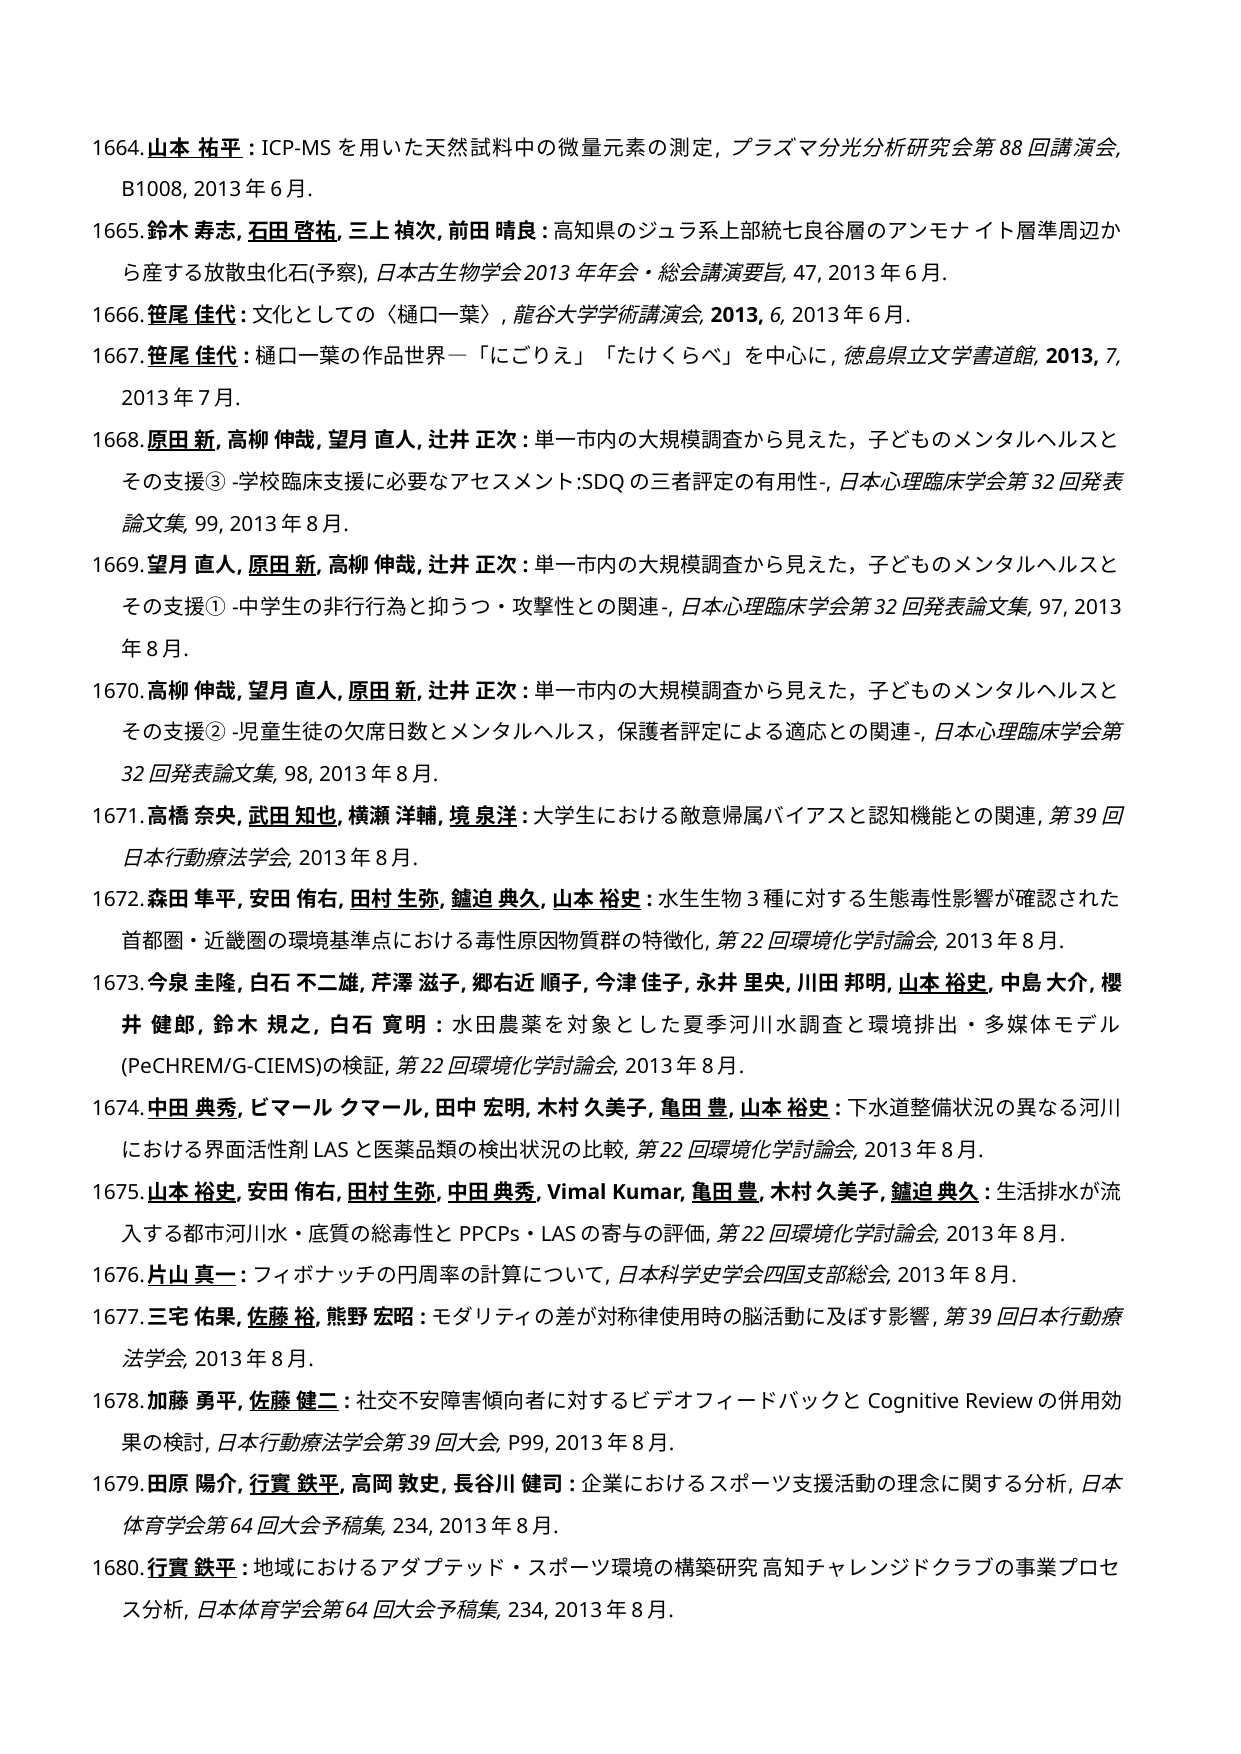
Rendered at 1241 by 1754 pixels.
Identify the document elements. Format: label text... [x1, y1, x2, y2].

list 加藤 勇平, 佐藤 健二 : 社交不安障害傾向者に対するビデオフィードバックとCognitive Reviewの併用効果の検討, 日本行動療法学会第39回大会, P99, 2013年8月. [92, 1378, 1122, 1462]
list 田原 陽介, 行實 鉄平, 高岡 敦史, 長谷川 健司 : 企業におけるスポーツ支援活動の理念に関する分析, 日本体育学会第64回大会予稿集, 234, 2013年8月. [92, 1462, 1122, 1545]
list 山本 裕史, 安田 侑右, 田村 生弥, 中田 典秀, Vimal Kumar, 亀田 豊, 木村 久美子, 鑪迫 典久 : 生活排水が流入する都市河川水・底質の総毒性とPPCPs・LASの寄与の評価, 第22回環境化学討論会, 2013年8月. [92, 1169, 1122, 1253]
list 中田 典秀, ビマール クマール, 田中 宏明, 木村 久美子, 亀田 豊, 山本 裕史 : 下水道整備状況の異なる河川における界面活性剤LASと医薬品類の検出状況の比較, 第22回環境化学討論会, 2013年8月. [92, 1086, 1122, 1169]
list 高柳 伸哉, 望月 直人, 原田 新, 辻井 正次 : 単一市内の大規模調査から見えた，子どものメンタルヘルスとその支援② -児童生徒の欠席日数とメンタルヘルス，保護者評定による適応との関連-, 日本心理臨床学会第32回発表論文集, 98, 2013年8月. [92, 668, 1122, 793]
list 笹尾 佳代 : 文化としての〈樋口一葉〉, 龍谷大学学術講演会, 2013, 6, 2013年6月. [92, 292, 1122, 334]
list 鈴木 寿志, 石田 啓祐, 三上 禎次, 前田 晴良 : 高知県のジュラ系上部統七良谷層のアンモナ イト層準周辺から産する放散虫化石(予察), 日本古生物学会2013年年会・総会講演要旨, 47, 2013年6月. [92, 209, 1122, 292]
list 片山 真一 : フィボナッチの円周率の計算について, 日本科学史学会四国支部総会, 2013年8月. [92, 1253, 1122, 1295]
list 三宅 佑果, 佐藤 裕, 熊野 宏昭 : モダリティの差が対称律使用時の脳活動に及ぼす影響, 第39回日本行動療法学会, 2013年8月. [92, 1295, 1122, 1378]
list 森田 隼平, 安田 侑右, 田村 生弥, 鑪迫 典久, 山本 裕史 : 水生生物3種に対する生態毒性影響が確認された首都圏・近畿圏の環境基準点における毒性原因物質群の特徴化, 第22回環境化学討論会, 2013年8月. [92, 877, 1122, 961]
list 望月 直人, 原田 新, 高柳 伸哉, 辻井 正次 : 単一市内の大規模調査から見えた，子どものメンタルヘルスとその支援① -中学生の非行行為と抑うつ・攻撃性との関連-, 日本心理臨床学会第32回発表論文集, 97, 2013年8月. [92, 543, 1122, 668]
list 高橋 奈央, 武田 知也, 横瀬 洋輔, 境 泉洋 : 大学生における敵意帰属バイアスと認知機能との関連, 第39回日本行動療法学会, 2013年8月. [92, 793, 1122, 877]
list 笹尾 佳代 : 樋口一葉の作品世界―「にごりえ」「たけくらべ」を中心に, 徳島県立文学書道館, 2013, 7, 2013年7月. [92, 334, 1122, 417]
list 今泉 圭隆, 白石 不二雄, 芹澤 滋子, 郷右近 順子, 今津 佳子, 永井 里央, 川田 邦明, 山本 裕史, 中島 大介, 櫻井 健郎, 鈴木 規之, 白石 寛明 : 水田農薬を対象とした夏季河川水調査と環境排出・多媒体モデル(PeCHREM/G-CIEMS)の検証, 第22回環境化学討論会, 2013年8月. [92, 961, 1122, 1086]
list 原田 新, 高柳 伸哉, 望月 直人, 辻井 正次 : 単一市内の大規模調査から見えた，子どものメンタルヘルスとその支援③ -学校臨床支援に必要なアセスメント:SDQの三者評定の有用性-, 日本心理臨床学会第32回発表論文集, 99, 2013年8月. [92, 417, 1122, 543]
list 山本 祐平 : ICP-MSを用いた天然試料中の微量元素の測定, プラズマ分光分析研究会第88回講演会, B1008, 2013年6月. [92, 125, 1122, 209]
list 行實 鉄平 : 地域におけるアダプテッド・スポーツ環境の構築研究 高知チャレンジドクラブの事業プロセス分析, 日本体育学会第64回大会予稿集, 234, 2013年8月. [92, 1545, 1122, 1629]
